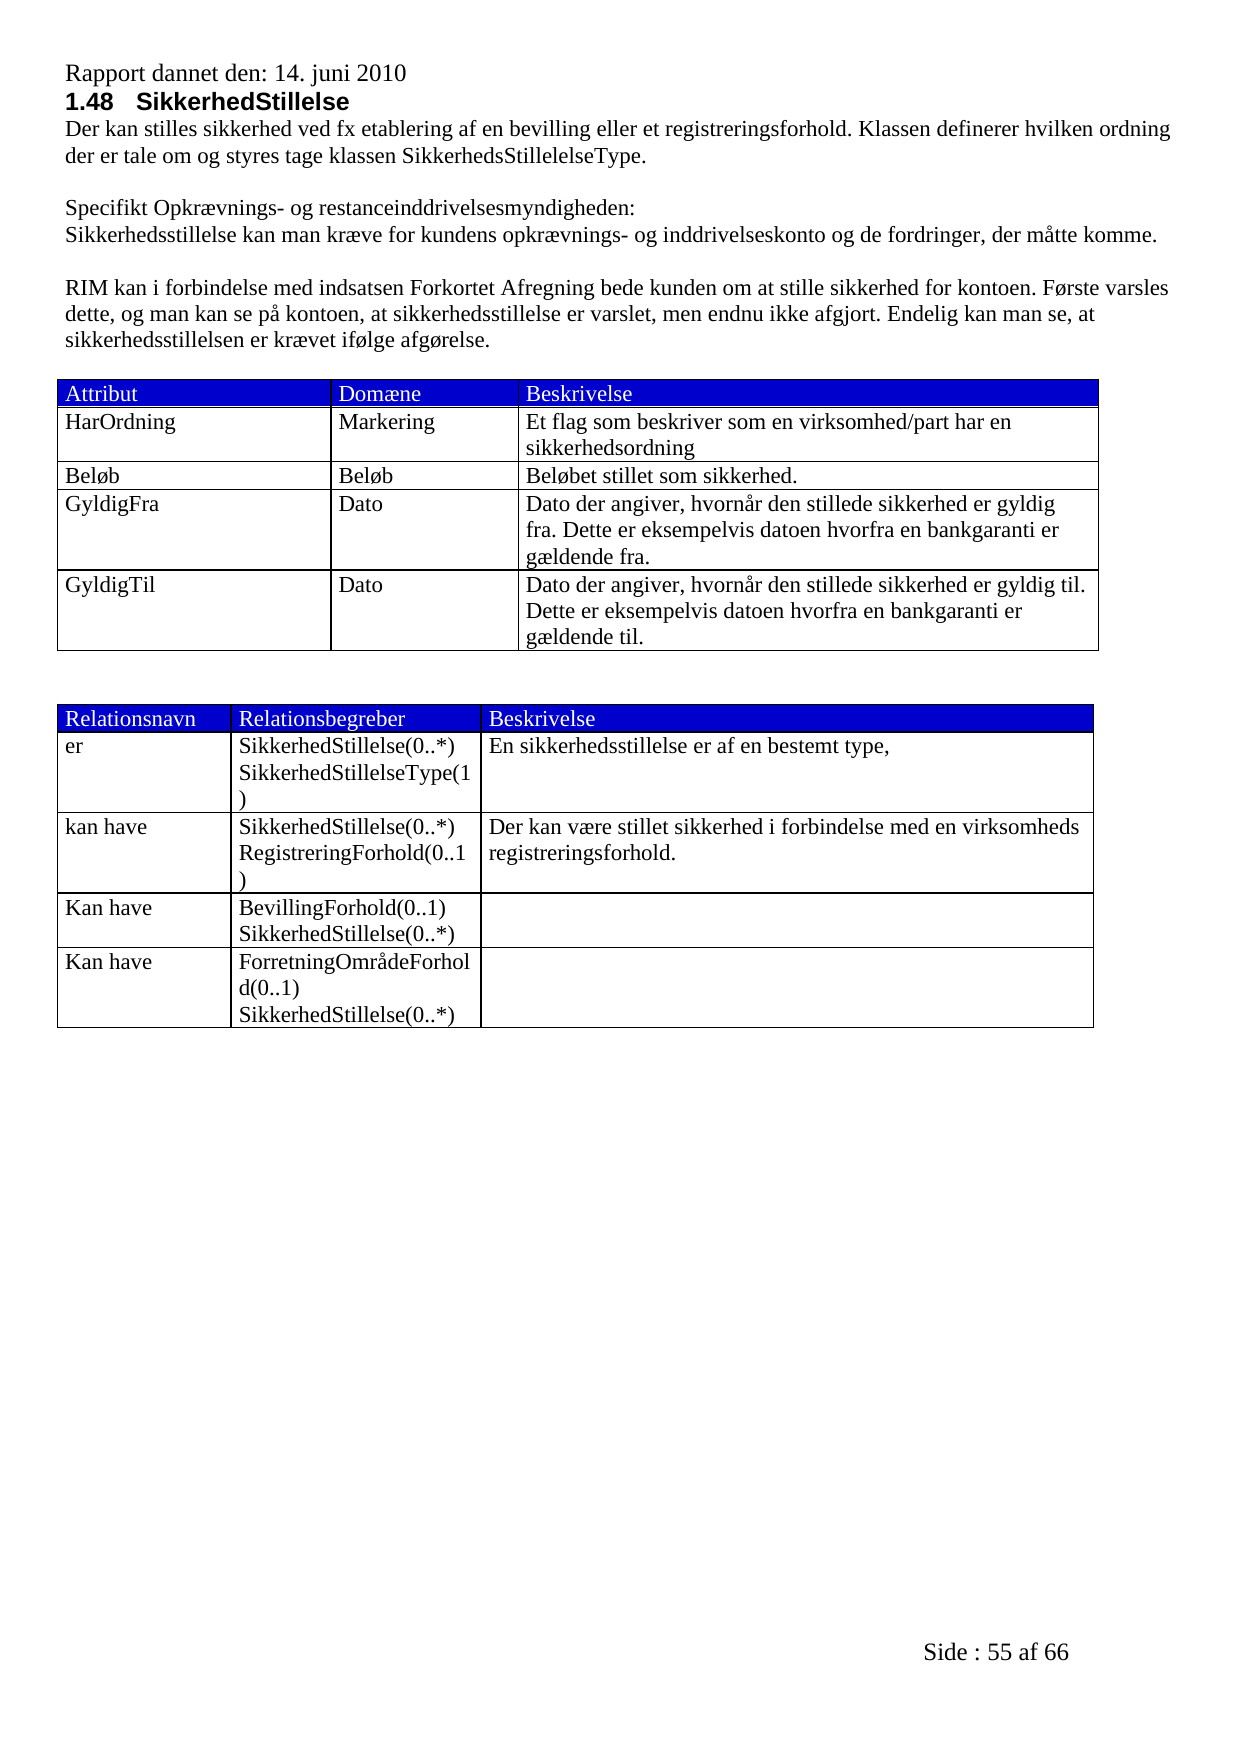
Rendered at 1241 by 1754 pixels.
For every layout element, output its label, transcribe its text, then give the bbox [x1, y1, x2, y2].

table_cell GyldigFra [58, 490, 330, 569]
table_cell kan have [58, 813, 230, 892]
table_cell Et flag som beskriver som en virksomhed/part har en sikkerhedsordning [519, 408, 1098, 461]
table_cell ForretningOmrådeForhold(0..1) SikkerhedStillelse(0..*) [232, 948, 480, 1027]
table_cell BevillingForhold(0..1) SikkerhedStillelse(0..*) [232, 894, 480, 946]
table_header Relationsnavn [58, 705, 230, 731]
table_cell Dato [332, 571, 518, 650]
table_cell HarOrdning [58, 408, 330, 461]
table_cell er [58, 733, 230, 812]
text Sikkerhedsstillelse kan man kræve for kundens opkrævnings- og inddrivelseskonto og de fordringer, der måtte komme. [65, 221, 1181, 247]
table_cell SikkerhedStillelse(0..*) SikkerhedStillelseType(1) [232, 733, 480, 812]
table_cell Beløb [332, 462, 518, 488]
table_cell Beløb [58, 462, 330, 488]
subtitle SikkerhedStillelse [65, 87, 1181, 115]
table_header Domæne [332, 380, 518, 406]
table_cell En sikkerhedsstillelse er af en bestemt type, [482, 733, 1093, 812]
table_cell Beløbet stillet som sikkerhed. [519, 462, 1098, 488]
table_header Beskrivelse [519, 380, 1098, 406]
text Der kan stilles sikkerhed ved fx etablering af en bevilling eller et registreringsforhold. Klassen definerer hvilken ordning der er tale om og styres tage klassen SikkerhedsStillelelseType. [65, 115, 1181, 168]
text RIM kan i forbindelse med indsatsen Forkortet Afregning bede kunden om at stille sikkerhed for kontoen. Første varsles dette, og man kan se på kontoen, at sikkerhedsstillelse er varslet, men endnu ikke afgjort. Endelig kan man se, at sikkerhedsstillelsen er krævet ifølge afgørelse. [65, 273, 1181, 353]
table_cell [482, 948, 1093, 1027]
text Specifikt Opkrævnings- og restanceinddrivelsesmyndigheden: [65, 194, 1181, 221]
table_header Beskrivelse [482, 705, 1093, 731]
table_cell Kan have [58, 948, 230, 1027]
table_cell Dato der angiver, hvornår den stillede sikkerhed er gyldig til. Dette er eksempelvis datoen hvorfra en bankgaranti er gældende til. [519, 571, 1098, 650]
table_cell Der kan være stillet sikkerhed i forbindelse med en virksomheds registreringsforhold. [482, 813, 1093, 892]
table_header Relationsbegreber [232, 705, 480, 731]
table_cell Dato der angiver, hvornår den stillede sikkerhed er gyldig fra. Dette er eksempelvis datoen hvorfra en bankgaranti er gældende fra. [519, 490, 1098, 569]
table_cell GyldigTil [58, 571, 330, 650]
table_cell Markering [332, 408, 518, 461]
table_header Attribut [58, 380, 330, 406]
table_cell Dato [332, 490, 518, 569]
table_cell Kan have [58, 894, 230, 946]
table_cell [482, 894, 1093, 946]
table_cell SikkerhedStillelse(0..*) RegistreringForhold(0..1) [232, 813, 480, 892]
